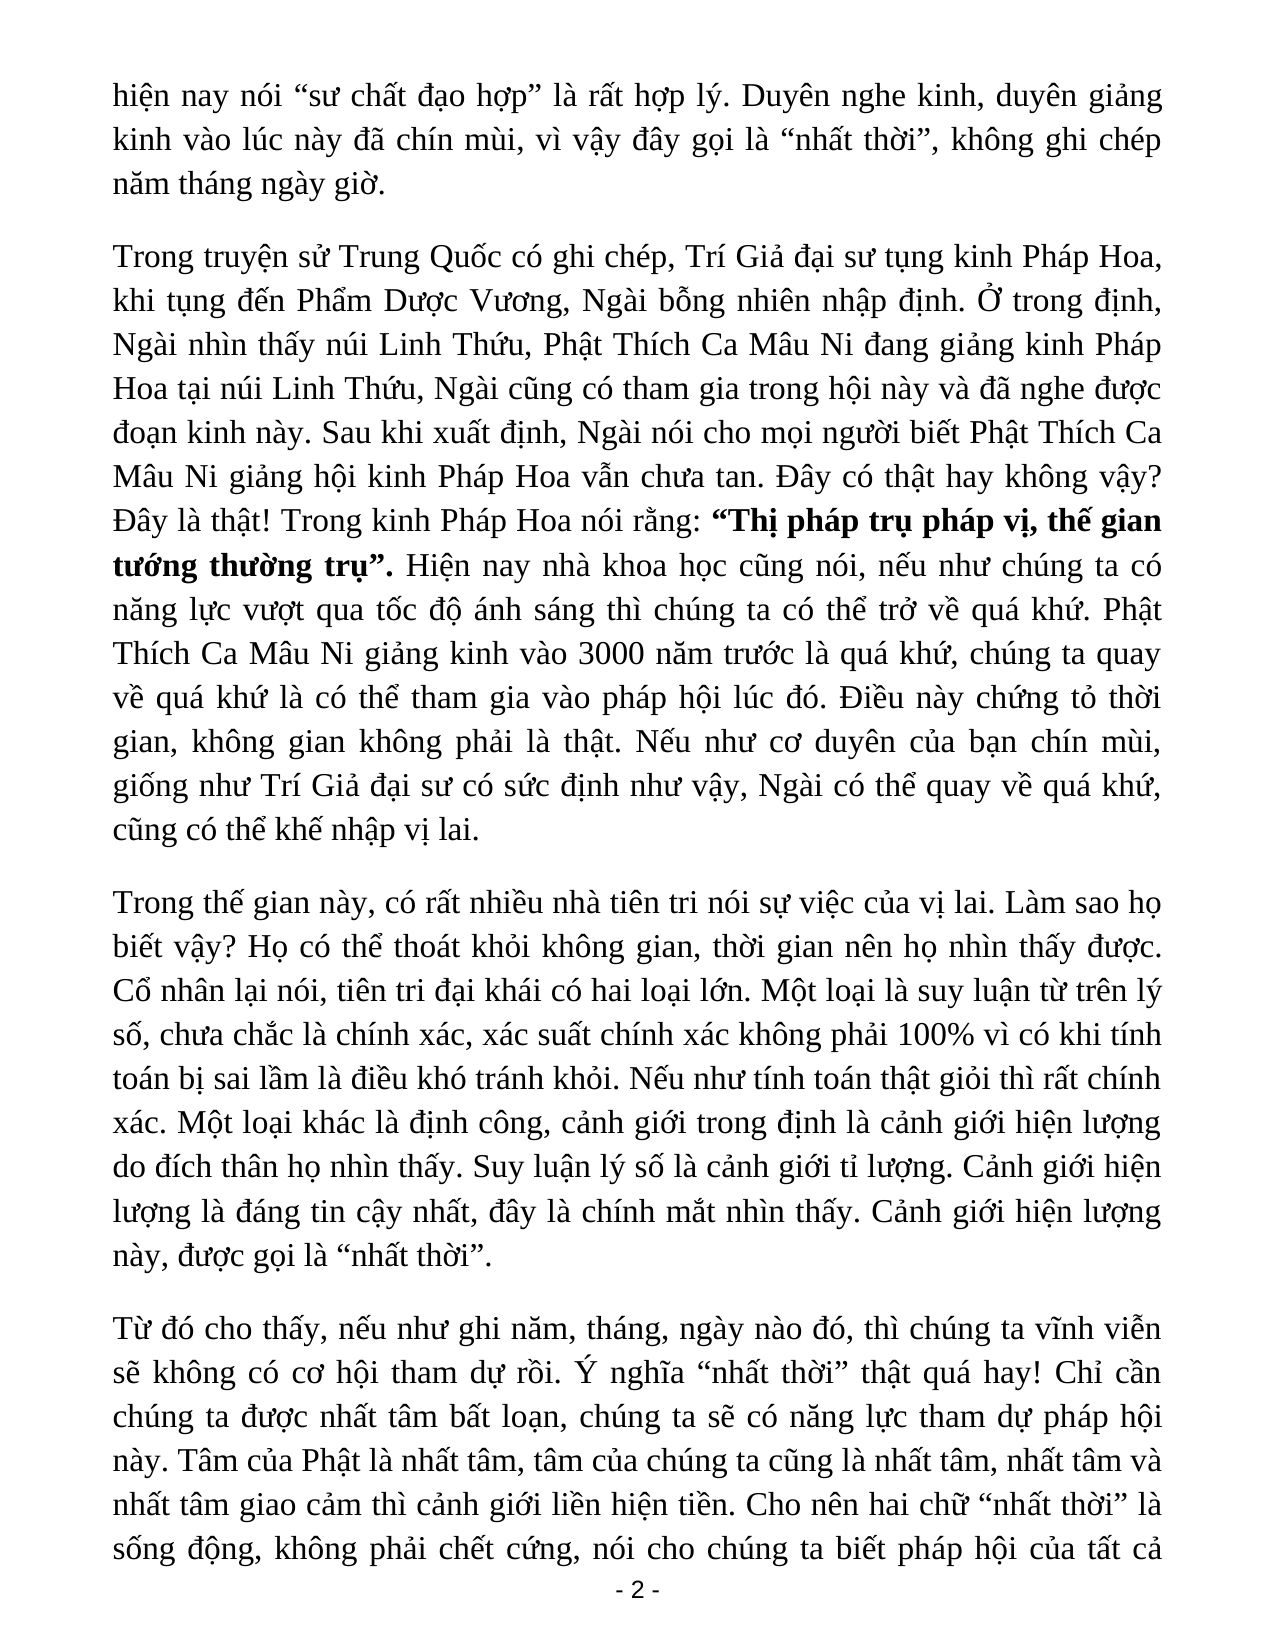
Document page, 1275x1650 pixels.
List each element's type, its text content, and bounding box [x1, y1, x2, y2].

text Trong truyện sử Trung Quốc có ghi chép, Trí Giả đại sư tụng kinh Pháp Hoa, khi tụng đến Phẩm Dược Vương, Ngài bỗng nhiên nhập định. Ở trong định, Ngài nhìn thấy núi Linh Thứu, Phật Thích Ca Mâu Ni đang giảng kinh Pháp Hoa tại núi Linh Thứu, Ngài cũng có tham gia trong hội này và đã nghe được đoạn kinh này. Sau khi xuất định, Ngài nói cho mọi người biết Phật Thích Ca Mâu Ni giảng hội kinh Pháp Hoa vẫn chưa tan. Đây có thật hay không vậy? Đây là thật! Trong kinh Pháp Hoa nói rằng: “Thị pháp trụ pháp vị, thế gian tướng thường trụ”. Hiện nay nhà khoa học cũng nói, nếu như chúng ta có năng lực vượt qua tốc độ ánh sáng thì chúng ta có thể trở về quá khứ. Phật Thích Ca Mâu Ni giảng kinh vào 3000 năm trước là quá khứ, chúng ta quay về quá khứ là có thể tham gia vào pháp hội lúc đó. Điều này chứng tỏ thời gian, không gian không phải là thật. Nếu như cơ duyên của bạn chín mùi, giống như Trí Giả đại sư có sức định như vậy, Ngài có thể quay về quá khứ, cũng có thể khế nhập vị lai. [112, 236, 1162, 847]
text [112, 1308, 1162, 1567]
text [112, 75, 1162, 201]
text Trong thế gian này, có rất nhiều nhà tiên tri nói sự việc của vị lai. Làm sao họ biết vậy? Họ có thể thoát khỏi không gian, thời gian nên họ nhìn thấy được. Cổ nhân lại nói, tiên tri đại khái có hai loại lớn. Một loại là suy luận từ trên lý số, chưa chắc là chính xác, xác suất chính xác không phải 100% vì có khi tính toán bị sai lầm là điều khó tránh khỏi. Nếu như tính toán thật giỏi thì rất chính xác. Một loại khác là định công, cảnh giới trong định là cảnh giới hiện lượng do đích thân họ nhìn thấy. Suy luận lý số là cảnh giới tỉ lượng. Cảnh giới hiện lượng là đáng tin cậy nhất, đây là chính mắt nhìn thấy. Cảnh giới hiện lượng này, được gọi là “nhất thời”. [112, 882, 1162, 1273]
